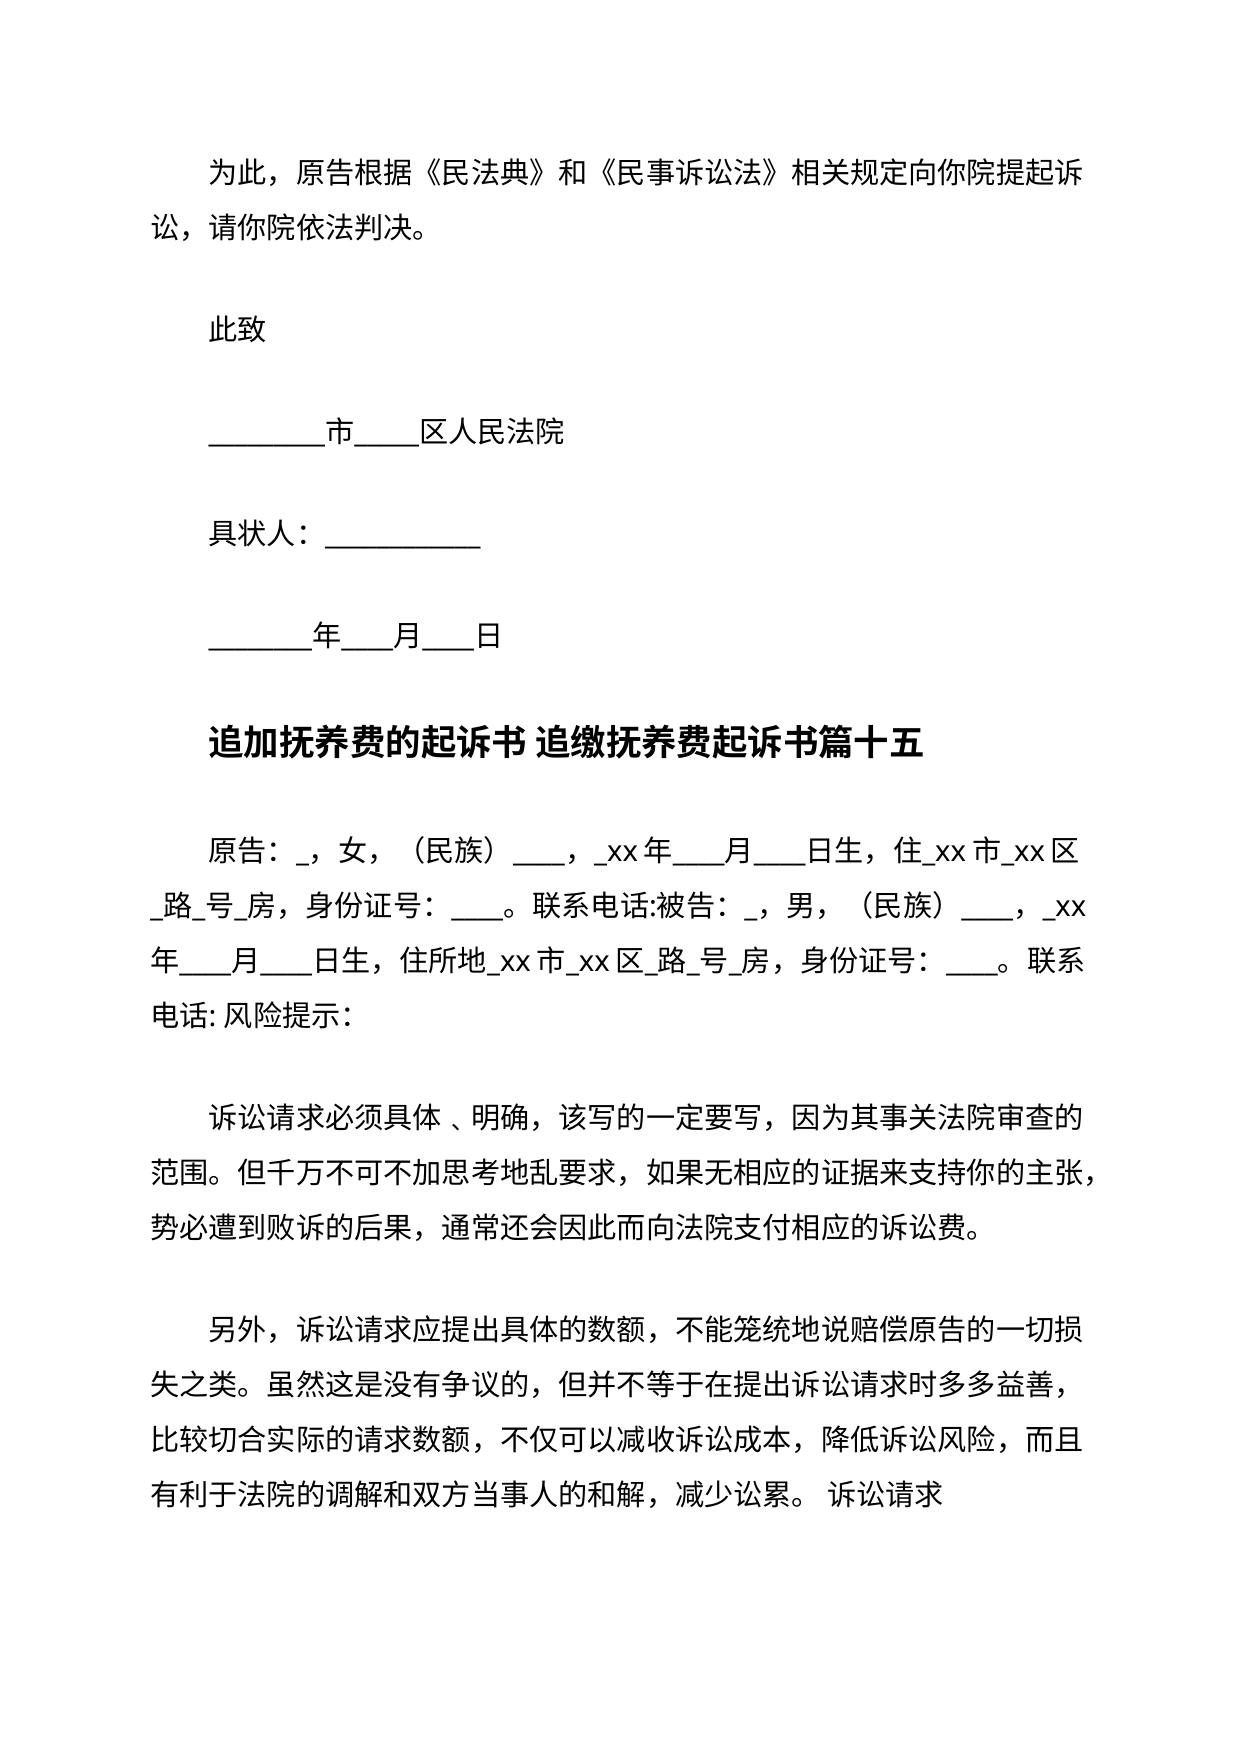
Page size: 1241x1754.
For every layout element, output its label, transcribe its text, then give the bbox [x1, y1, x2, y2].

text 诉讼请求必须具体﹑明确，该写的一定要写，因为其事关法院审查的范围。但千万不可不加思考地乱要求，如果无相应的证据来支持你的主张，势必遭到败诉的后果，通常还会因此而向法院支付相应的诉讼费。 [150, 1095, 1090, 1247]
text 为此，原告根据《民法典》和《民事诉讼法》相关规定向你院提起诉讼，请你院依法判决。 [150, 150, 1090, 247]
text 原告：_，女，（民族）____，_xx年____月____日生，住_xx市_xx区_路_号_房，身份证号：____。联系电话:被告：_，男，（民族）____，_xx年____月____日生，住所地_xx市_xx区_路_号_房，身份证号：____。联系电话: 风险提示： [150, 828, 1090, 1035]
text _________市_____区人民法院 [150, 408, 1090, 451]
text 另外，诉讼请求应提出具体的数额，不能笼统地说赔偿原告的一切损失之类。虽然这是没有争议的，但并不等于在提出诉讼请求时多多益善，比较切合实际的请求数额，不仅可以减收诉讼成本，降低诉讼风险，而且有利于法院的调解和双方当事人的和解，减少讼累。 诉讼请求 [150, 1306, 1090, 1513]
text 此致 [150, 307, 1090, 349]
text ________年____月____日 [150, 612, 1090, 655]
text 具状人：____________ [150, 510, 1090, 553]
text 追加抚养费的起诉书 追缴抚养费起诉书篇十五 [150, 714, 1090, 766]
